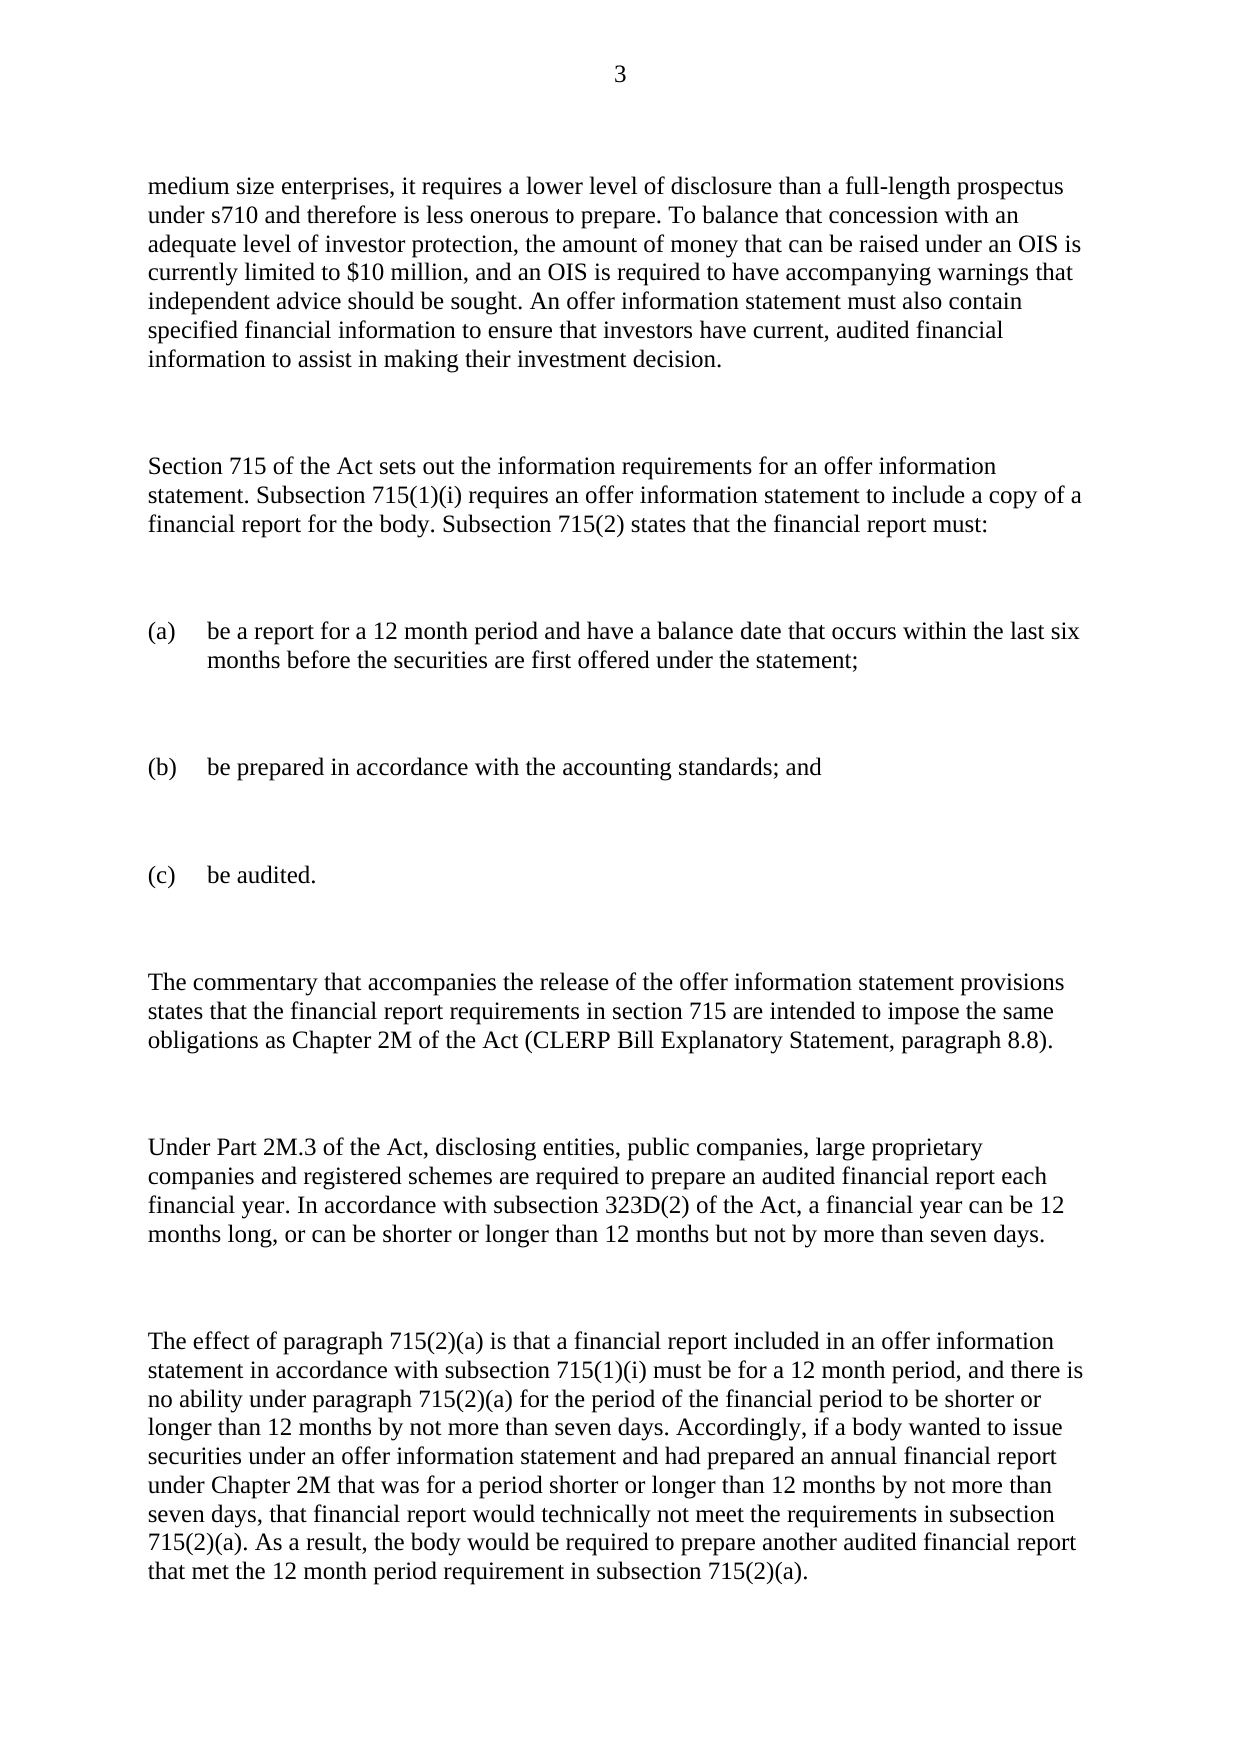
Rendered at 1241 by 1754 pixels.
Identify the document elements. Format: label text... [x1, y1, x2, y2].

text The commentary that accompanies the release of the offer information statement provisions states that the financial report requirements in section 715 are intended to impose the same obligations as Chapter 2M of the Act (CLERP Bill Explanatory Statement, paragraph 8.8). [148, 967, 1092, 1054]
list be a report for a 12 month period and have a balance date that occurs within the last six months before the securities are first offered under the statement; [148, 616, 1092, 674]
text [148, 171, 1092, 372]
list be audited. [148, 860, 1092, 889]
text Section 715 of the Act sets out the information requirements for an offer information statement. Subsection 715(1)(i) requires an offer information statement to include a copy of a financial report for the body. Subsection 715(2) states that the financial report must: [148, 451, 1092, 537]
list be prepared in accordance with the accounting standards; and [148, 752, 1092, 781]
text Under Part 2M.3 of the Act, disclosing entities, public companies, large proprietary companies and registered schemes are required to prepare an audited financial report each financial year. In accordance with subsection 323D(2) of the Act, a financial year can be 12 months long, or can be shorter or longer than 12 months but not by more than seven days. [148, 1132, 1092, 1247]
text The effect of paragraph 715(2)(a) is that a financial report included in an offer information statement in accordance with subsection 715(1)(i) must be for a 12 month period, and there is no ability under paragraph 715(2)(a) for the period of the financial period to be shorter or longer than 12 months by not more than seven days. Accordingly, if a body wanted to issue securities under an offer information statement and had prepared an annual financial report under Chapter 2M that was for a period shorter or longer than 12 months by not more than seven days, that financial report would technically not meet the requirements in subsection 715(2)(a). As a result, the body would be required to prepare another audited financial report that met the 12 month period requirement in subsection 715(2)(a). [148, 1326, 1092, 1585]
